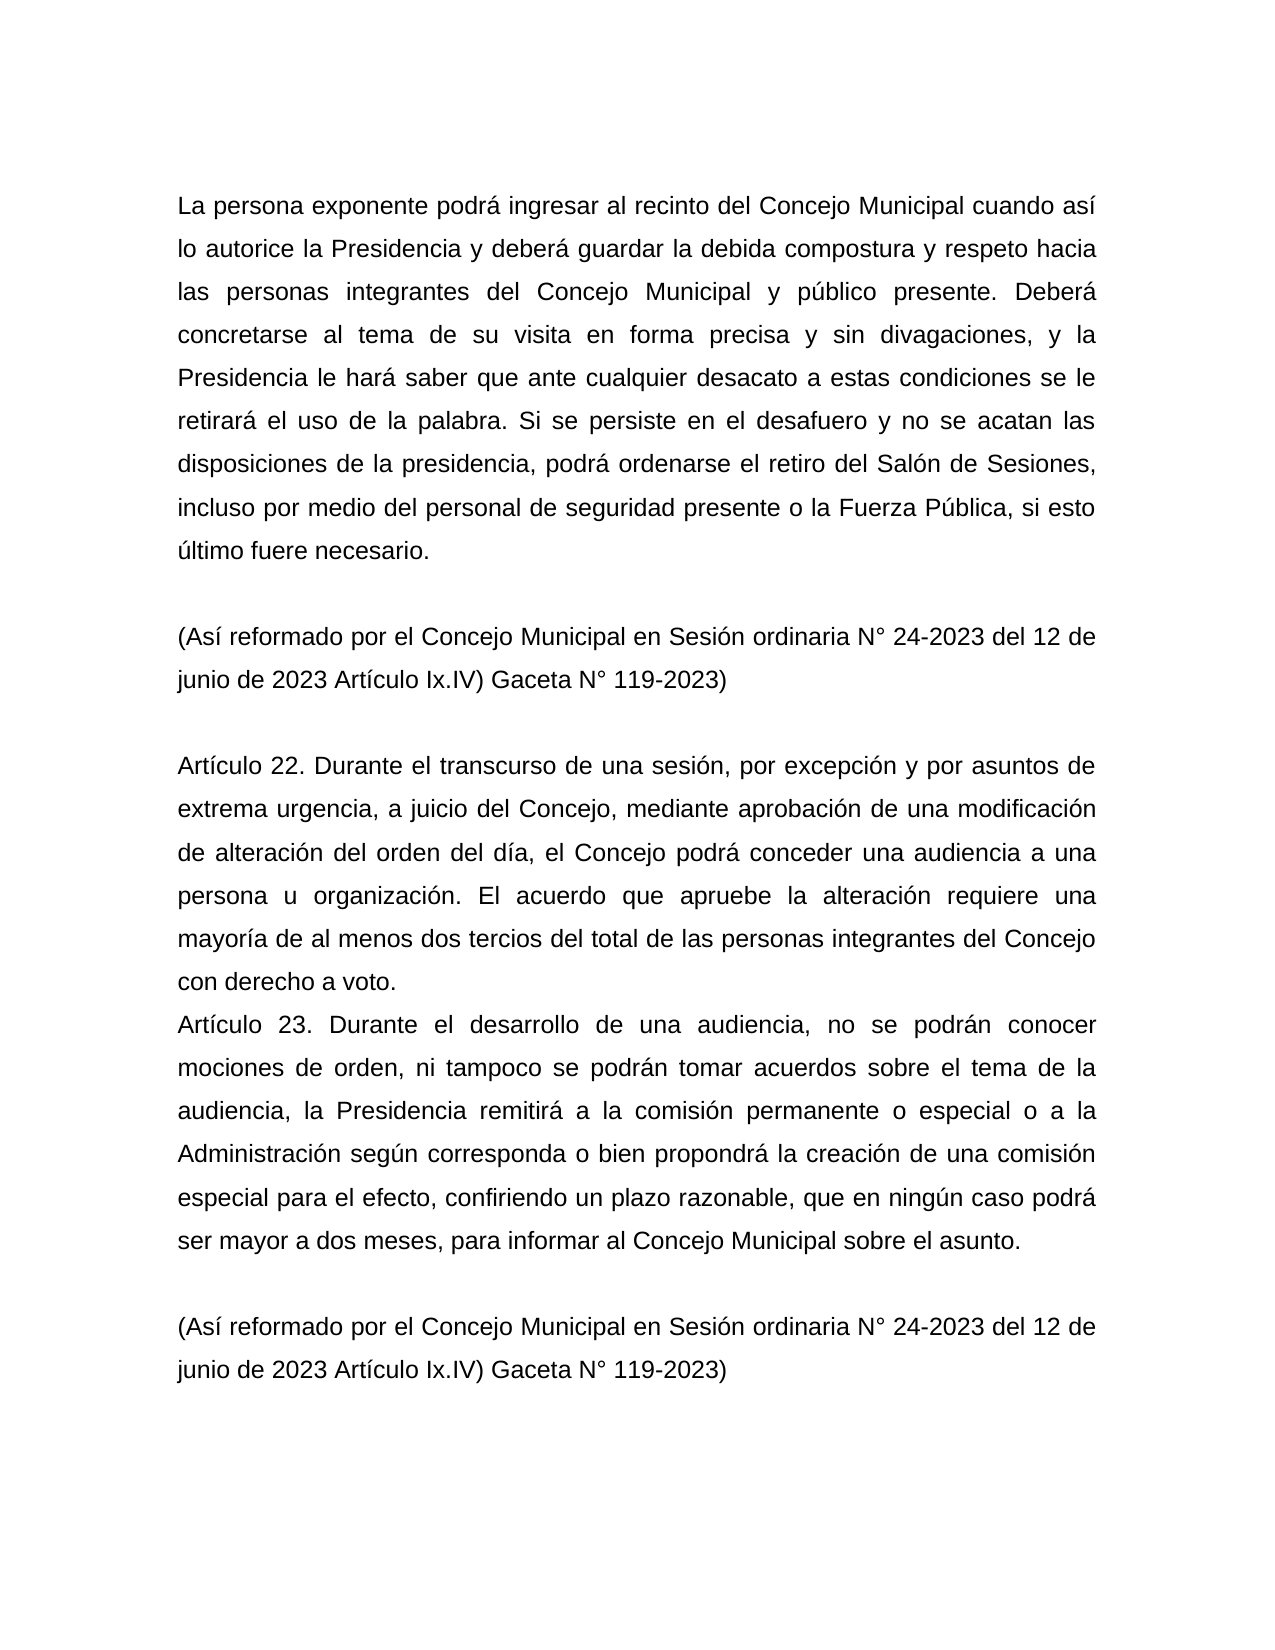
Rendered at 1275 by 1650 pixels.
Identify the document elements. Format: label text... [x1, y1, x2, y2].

text (Así reformado por el Concejo Municipal en Sesión ordinaria N° 24-2023 del 12 de junio de 2023 Artículo Ix.IV) Gaceta N° 119-2023) [177, 622, 1098, 694]
text (Así reformado por el Concejo Municipal en Sesión ordinaria N° 24-2023 del 12 de junio de 2023 Artículo Ix.IV) Gaceta N° 119-2023) [177, 1312, 1098, 1384]
text Artículo 23. Durante el desarrollo de una audiencia, no se podrán conocer mociones de orden, ni tampoco se podrán tomar acuerdos sobre el tema de la audiencia, la Presidencia remitirá a la comisión permanente o especial o a la Administración según corresponda o bien propondrá la creación de una comisión especial para el efecto, confiriendo un plazo razonable, que en ningún caso podrá ser mayor a dos meses, para informar al Concejo Municipal sobre el asunto. [177, 1010, 1098, 1254]
text Artículo 22. Durante el transcurso de una sesión, por excepción y por asuntos de extrema urgencia, a juicio del Concejo, mediante aprobación de una modificación de alteración del orden del día, el Concejo podrá conceder una audiencia a una persona u organización. El acuerdo que apruebe la alteración requiere una mayoría de al menos dos tercios del total de las personas integrantes del Concejo con derecho a voto. [177, 751, 1098, 996]
text La persona exponente podrá ingresar al recinto del Concejo Municipal cuando así lo autorice la Presidencia y deberá guardar la debida compostura y respeto hacia las personas integrantes del Concejo Municipal y público presente. Deberá concretarse al tema de su visita en forma precisa y sin divagaciones, y la Presidencia le hará saber que ante cualquier desacato a estas condiciones se le retirará el uso de la palabra. Si se persiste en el desafuero y no se acatan las disposiciones de la presidencia, podrá ordenarse el retiro del Salón de Sesiones, incluso por medio del personal de seguridad presente o la Fuerza Pública, si esto último fuere necesario. [177, 191, 1098, 564]
